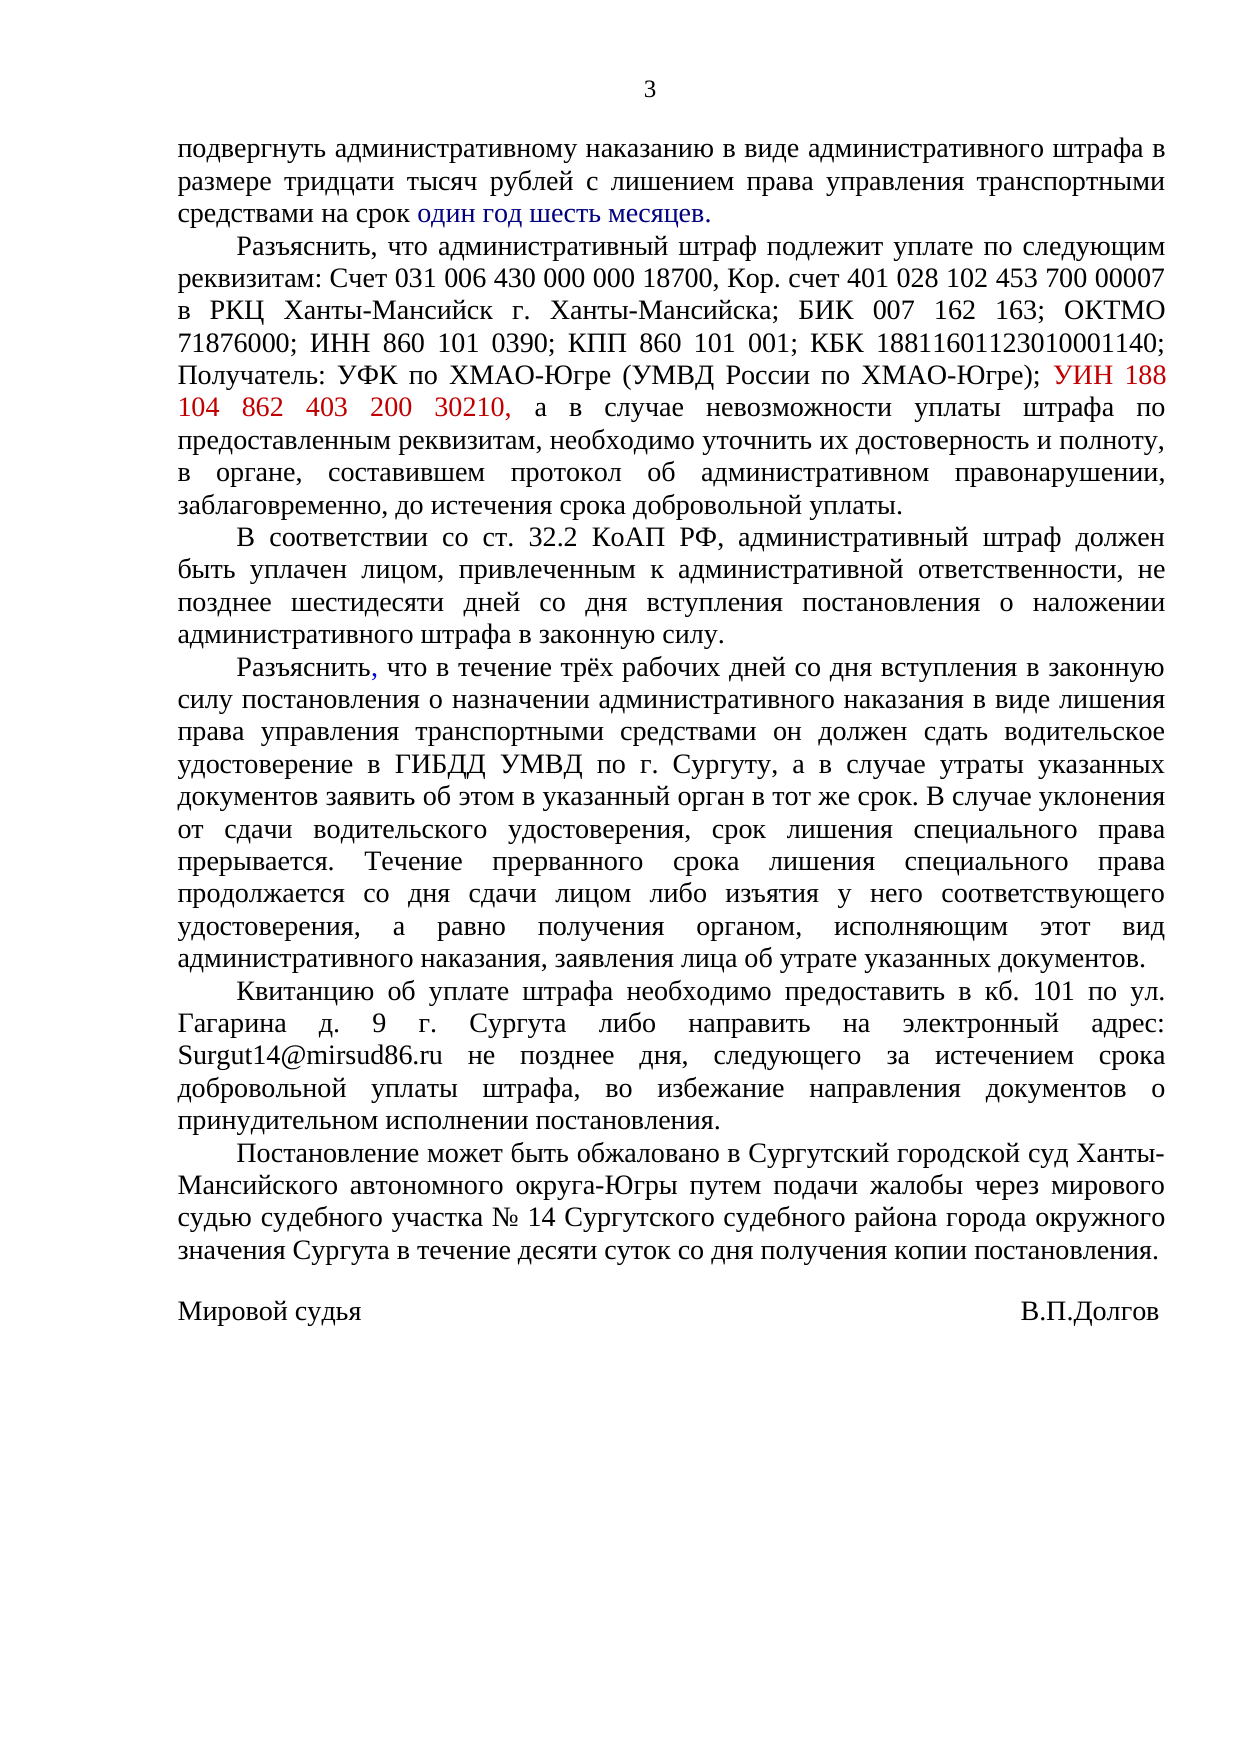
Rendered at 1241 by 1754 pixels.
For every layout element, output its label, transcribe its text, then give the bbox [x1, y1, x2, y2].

text Мировой судья В.П.Долгов [177, 1294, 1167, 1326]
text Постановление может быть обжаловано в Сургутский городской суд Ханты-Мансийского автономного округа-Югры путем подачи жалобы через мирового судью судебного участка № 14 Сургутского судебного района города окружного значения Сургута в течение десяти суток со дня получения копии постановления. [177, 1136, 1167, 1265]
text В соответствии со ст. 32.2 КоАП РФ, административный штраф должен быть уплачен лицом, привлеченным к административной ответственности, не позднее шестидесяти дней со дня вступления постановления о наложении административного штрафа в законную силу. [177, 520, 1167, 650]
text Квитанцию об уплате штрафа необходимо предоставить в кб. 101 по ул. Гагарина д. 9 г. Сургута либо направить на электронный адрес: Surgut14@mirsud86.ru не позднее дня, следующего за истечением срока добровольной уплаты штрафа, во избежание направления документов о принудительном исполнении постановления. [177, 974, 1167, 1136]
text Разъяснить, что административный штраф подлежит уплате по следующим реквизитам: Счет 031 006 430 000 000 18700, Кор. счет 401 028 102 453 700 00007 в РКЦ Ханты-Мансийск г. Ханты-Мансийска; БИК 007 162 163; ОКТМО 71876000; ИНН 860 101 0390; КПП 860 101 001; КБК 18811601123010001140; Получатель: УФК по ХМАО-Югре (УМВД России по ХМАО-Югре); УИН 188 104 862 403 200 30210, а в случае невозможности уплаты штрафа по предоставленным реквизитам, необходимо уточнить их достоверность и полноту, в органе, составившем протокол об административном правонарушении, заблаговременно, до истечения срока добровольной уплаты. [177, 228, 1167, 520]
text Разъяснить, что в течение трёх рабочих дней со дня вступления в законную силу постановления о назначении административного наказания в виде лишения права управления транспортными средствами он должен сдать водительское удостоверение в ГИБДД УМВД по г. Сургуту, а в случае утраты указанных документов заявить об этом в указанный орган в тот же срок. В случае уклонения от сдачи водительского удостоверения, срок лишения специального права прерывается. Течение прерванного срока лишения специального права продолжается со дня сдачи лицом либо изъятия у него соответствующего удостоверения, а равно получения органом, исполняющим этот вид административного наказания, заявления лица об утрате указанных документов. [177, 650, 1167, 974]
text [177, 131, 1167, 228]
